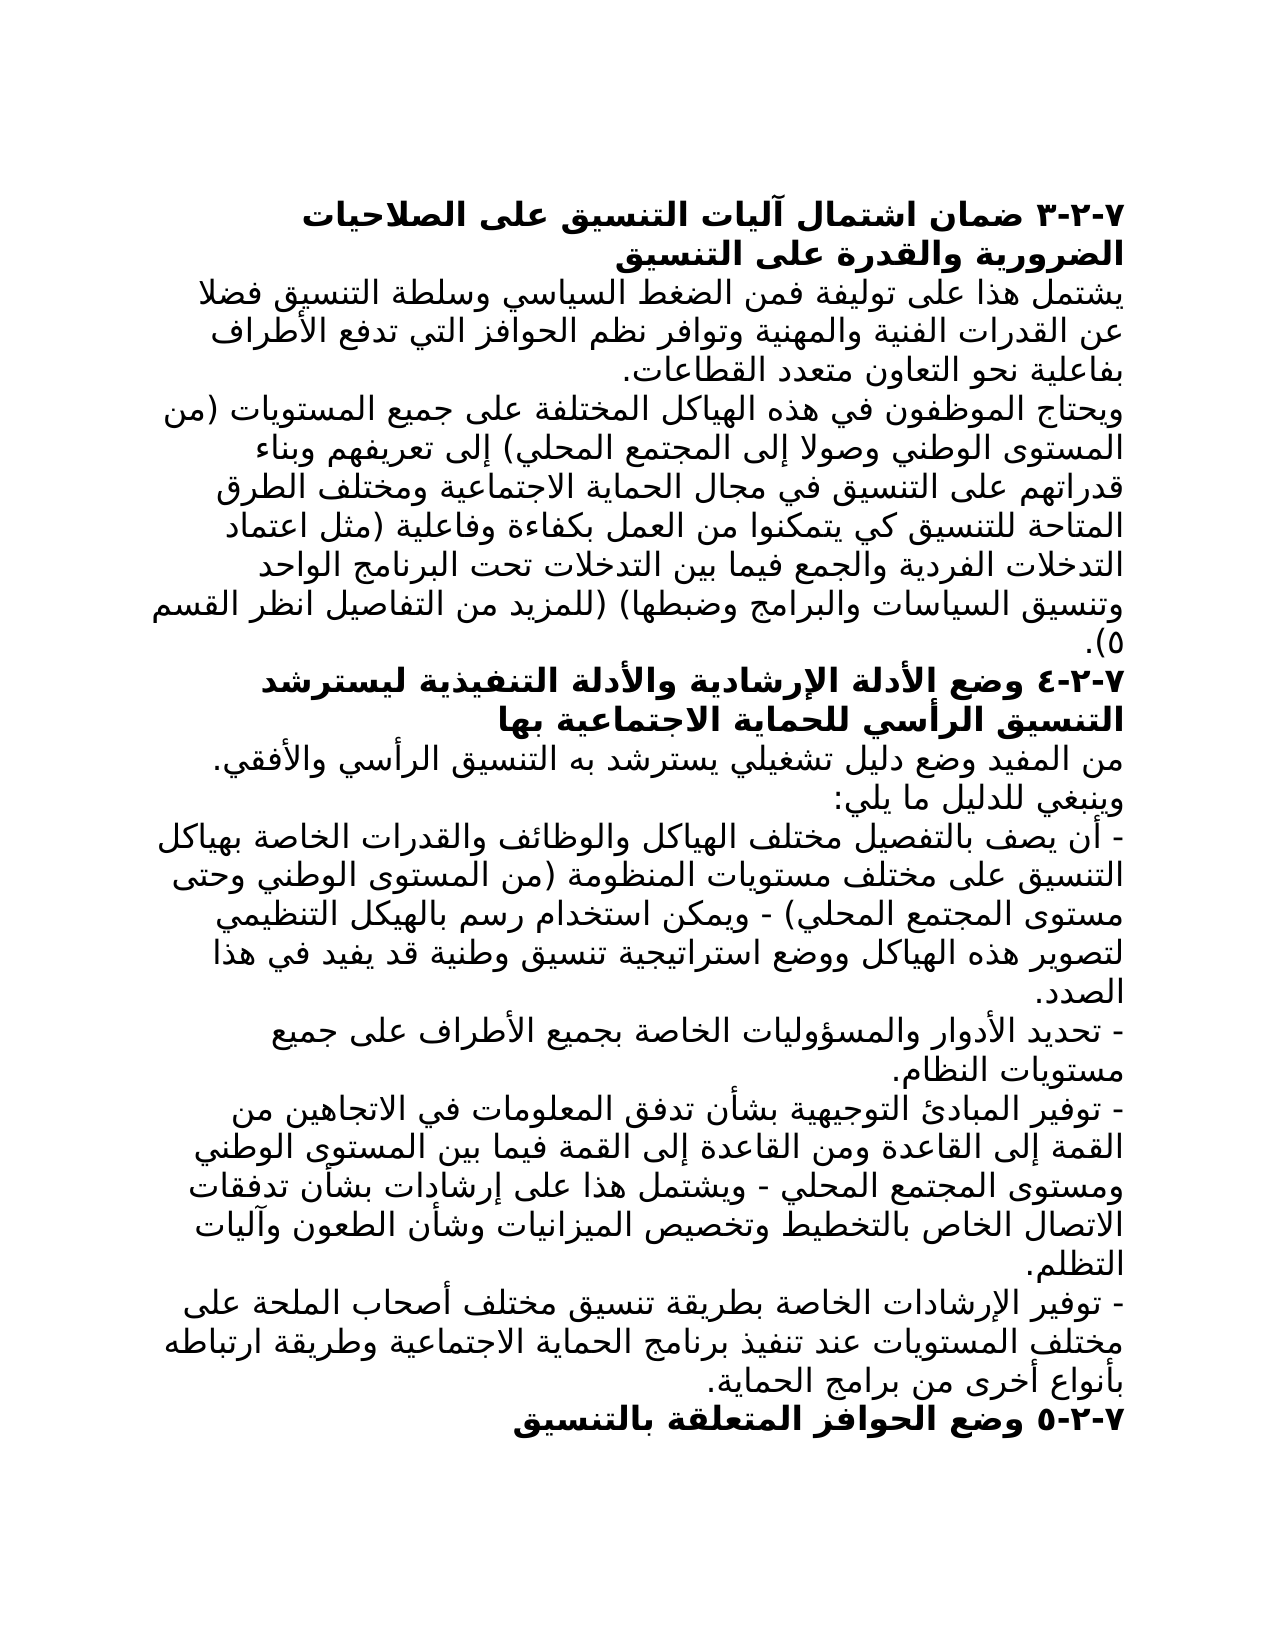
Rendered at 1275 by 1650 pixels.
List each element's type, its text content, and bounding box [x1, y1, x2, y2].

text - توفير المبادئ التوجيهية بشأن تدفق المعلومات في الاتجاهين من القمة إلى القاعدة ومن القاعدة إلى القمة فيما بين المستوى الوطني ومستوى المجتمع المحلي - ويشتمل هذا على إرشادات بشأن تدفقات الاتصال الخاص بالتخطيط وتخصيص الميزانيات وشأن الطعون وآليات التظلم. [150, 1089, 1125, 1283]
text - توفير الإرشادات الخاصة بطريقة تنسيق مختلف أصحاب الملحة على مختلف المستويات عند تنفيذ برنامج الحماية الاجتماعية وطريقة ارتباطه بأنواع أخرى من برامج الحماية. [150, 1283, 1125, 1400]
text يشتمل هذا على توليفة فمن الضغط السياسي وسلطة التنسيق فضلا عن القدرات الفنية والمهنية وتوافر نظم الحوافز التي تدفع الأطراف بفاعلية نحو التعاون متعدد القطاعات. [150, 273, 1125, 390]
text ٧-٢-٥ وضع الحوافز المتعلقة بالتنسيق [150, 1400, 1125, 1439]
text - تحديد الأدوار والمسؤوليات الخاصة بجميع الأطراف على جميع مستويات النظام. [150, 1011, 1125, 1089]
text ويحتاج الموظفون في هذه الهياكل المختلفة على جميع المستويات (من المستوى الوطني وصولا إلى المجتمع المحلي) إلى تعريفهم وبناء قدراتهم على التنسيق في مجال الحماية الاجتماعية ومختلف الطرق المتاحة للتنسيق كي يتمكنوا من العمل بكفاءة وفاعلية (مثل اعتماد التدخلات الفردية والجمع فيما بين التدخلات تحت البرنامج الواحد وتنسيق السياسات والبرامج وضبطها) (للمزيد من التفاصيل انظر القسم ٥). [150, 390, 1125, 662]
text من المفيد وضع دليل تشغيلي يسترشد به التنسيق الرأسي والأفقي. وينبغي للدليل ما يلي: [150, 739, 1125, 817]
text - أن يصف بالتفصيل مختلف الهياكل والوظائف والقدرات الخاصة بهياكل التنسيق على مختلف مستويات المنظومة (من المستوى الوطني وحتى مستوى المجتمع المحلي) - ويمكن استخدام رسم بالهيكل التنظيمي لتصوير هذه الهياكل ووضع استراتيجية تنسيق وطنية قد يفيد في هذا الصدد. [150, 817, 1125, 1011]
text ٧-٢-٣ ضمان اشتمال آليات التنسيق على الصلاحيات الضرورية والقدرة على التنسيق [150, 195, 1125, 273]
text ٧-٢-٤ وضع الأدلة الإرشادية والأدلة التنفيذية ليسترشد التنسيق الرأسي للحماية الاجتماعية بها [150, 662, 1125, 739]
